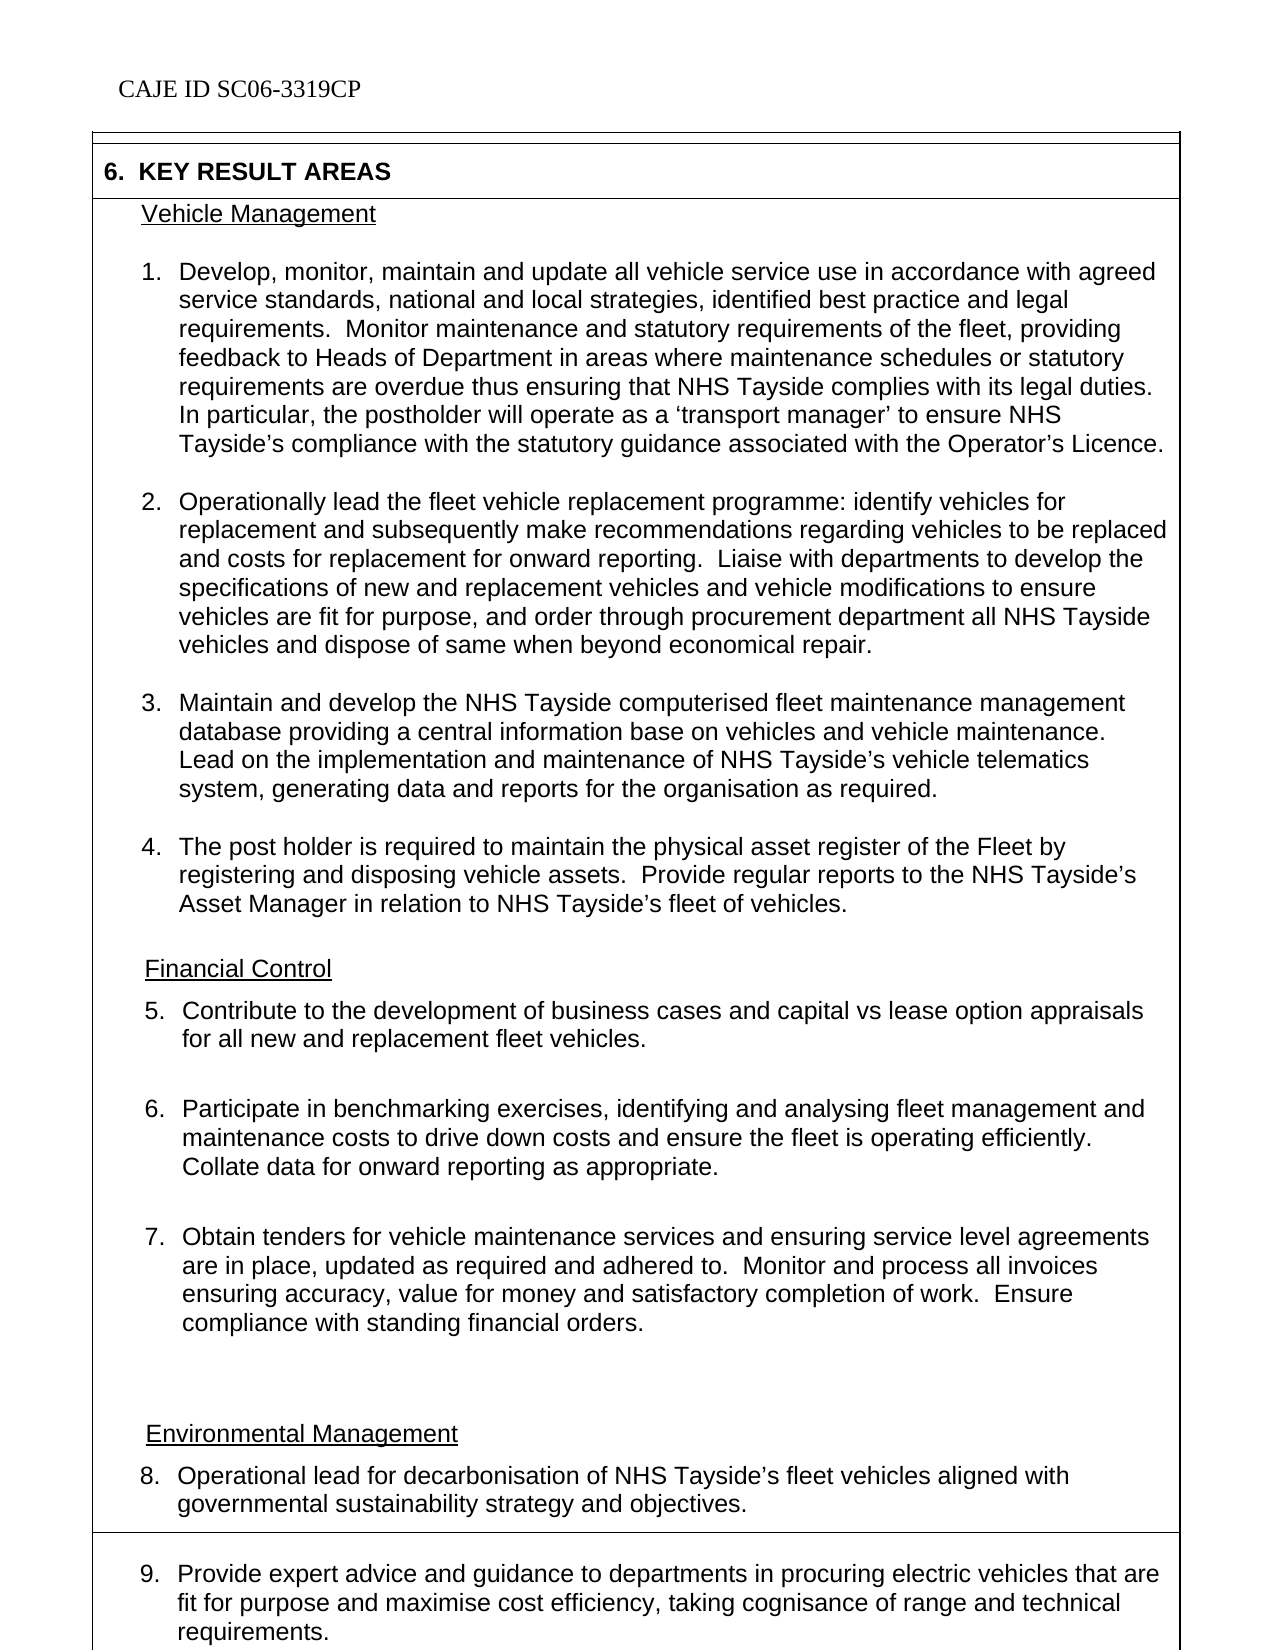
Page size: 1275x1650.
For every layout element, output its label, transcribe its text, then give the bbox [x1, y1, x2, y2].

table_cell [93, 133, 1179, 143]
table_cell The post holder is responsible for appropriate management arrangements under the following: Ensuring the fleet meets the legal requirements for road worthiness and appropriate arrangements are in place for the Operator’s License. Ensuring appropriate arrangements are in place for driver training to meet statutory requirements. To ensure that NHS Tayside fleet is appropriate and is deployed efficiently. Advising on fleet replacement and disposal. Maintain and develop the NHS Tayside Transport Fleet to ensure a functional efficient and well-maintained Fleet, aligned with governmental decarbonisation strategies. [93, 144, 1179, 198]
table_cell The post holder is responsible for appropriate management arrangements under the following: Ensuring the fleet meets the legal requirements for road worthiness and appropriate arrangements are in place for the Operator’s License. Ensuring appropriate arrangements are in place for driver training to meet statutory requirements. To ensure that NHS Tayside fleet is appropriate and is deployed efficiently. Advising on fleet replacement and disposal. Maintain and develop the NHS Tayside Transport Fleet to ensure a functional efficient and well-maintained Fleet, aligned with governmental decarbonisation strategies. [93, 199, 1179, 1532]
